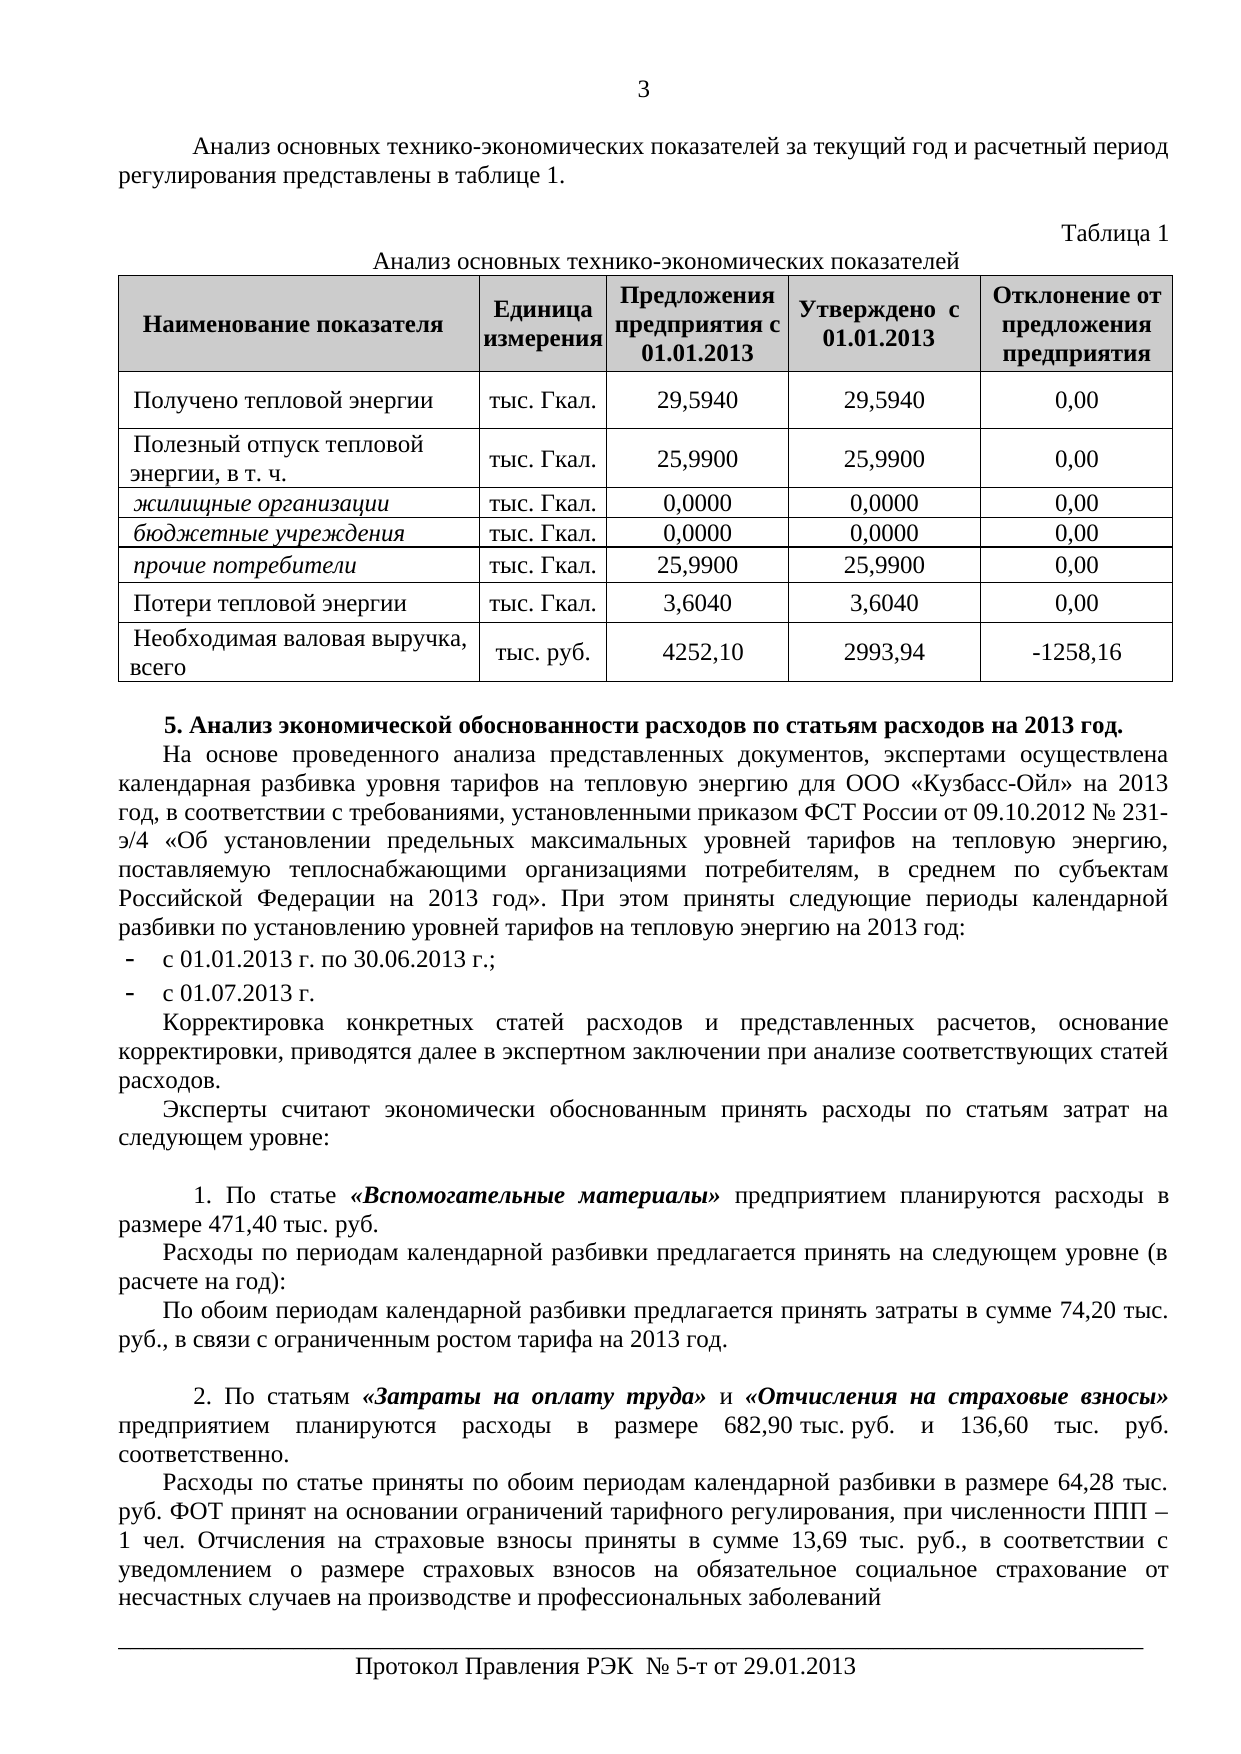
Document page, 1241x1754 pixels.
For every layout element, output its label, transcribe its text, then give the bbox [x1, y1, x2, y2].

table_cell 29,5940 [789, 372, 980, 428]
table_cell 29,5940 [607, 372, 788, 428]
table_cell 0,0000 [607, 518, 788, 546]
table_header Отклонение от предложения предприятия [981, 276, 1172, 371]
table_cell Потери тепловой энергии [119, 583, 479, 622]
table_cell тыс. Гкал. [480, 583, 606, 622]
table_cell прочие потребители [119, 548, 479, 582]
table_cell 0,0000 [607, 488, 788, 517]
table_cell 2993,94 [789, 623, 980, 681]
table_cell 25,9900 [607, 429, 788, 487]
text Эксперты считают экономически обоснованным принять расходы по статьям затрат на следующем уровне: [118, 1094, 1169, 1151]
table_cell тыс. Гкал. [480, 548, 606, 582]
table_cell 25,9900 [789, 548, 980, 582]
text Расходы по периодам календарной разбивки предлагается принять на следующем уровне (в расчете на год): [118, 1237, 1169, 1295]
text По обоим периодам календарной разбивки предлагается принять затраты в сумме 74,20 тыс. руб., в связи с ограниченным ростом тарифа на 2013 год. [118, 1295, 1169, 1352]
table_cell Полезный отпуск тепловой энергии, в т. ч. [119, 429, 479, 487]
table_cell тыс. руб. [480, 623, 606, 681]
table_header Утверждено с 01.01.2013 [789, 276, 980, 371]
table_cell 0,00 [981, 372, 1172, 428]
text На основе проведенного анализа представленных документов, экспертами осуществлена календарная разбивка уровня тарифов на тепловую энергию для ООО «Кузбасс-Ойл» на 2013 год, в соответствии с требованиями, установленными приказом ФСТ России от 09.10.2012 № 231-э/4 «Об установлении предельных максимальных уровней тарифов на тепловую энергию, поставляемую теплоснабжающими организациями потребителям, в среднем по субъектам Российской Федерации на 2013 год». При этом приняты следующие периоды календарной разбивки по установлению уровней тарифов на тепловую энергию на 2013 год: [118, 739, 1169, 940]
table_cell Необходимая валовая выручка, всего [119, 623, 479, 681]
table_cell -1258,16 [981, 623, 1172, 681]
table_cell 0,00 [981, 429, 1172, 487]
text Анализ основных технико-экономических показателей [118, 246, 1169, 275]
text 5. Анализ экономической обоснованности расходов по статьям расходов на 2013 год. [118, 710, 1169, 739]
text 1. По статье «Вспомогательные материалы» предприятием планируются расходы в размере 471,40 тыс. руб. [118, 1180, 1169, 1237]
table_cell 25,9900 [607, 548, 788, 582]
table_cell 4252,10 [607, 623, 788, 681]
text Анализ основных технико-экономических показателей за текущий год и расчетный период регулирования представлены в таблице 1. [118, 131, 1169, 189]
table_header Единица измерения [480, 276, 606, 371]
list с 01.07.2013 г. [125, 974, 1169, 1007]
table_cell 0,00 [981, 548, 1172, 582]
table_cell жилищные организации [119, 488, 479, 517]
table_cell 0,00 [981, 518, 1172, 546]
text 2. По статьям «Затраты на оплату труда» и «Отчисления на страховые взносы» предприятием планируются расходы в размере 682,90 тыс. руб. и 136,60 тыс. руб. соответственно. [118, 1381, 1169, 1467]
table_cell 0,00 [981, 488, 1172, 517]
table_header Предложения предприятия с 01.01.2013 [607, 276, 788, 371]
table_cell 3,6040 [789, 583, 980, 622]
table_cell 0,0000 [789, 488, 980, 517]
table_cell 3,6040 [607, 583, 788, 622]
table_cell Получено тепловой энергии [119, 372, 479, 428]
list с 01.01.2013 г. по 30.06.2013 г.; [125, 940, 1169, 974]
table_cell бюджетные учреждения [119, 518, 479, 546]
table_cell тыс. Гкал. [480, 518, 606, 546]
table_cell тыс. Гкал. [480, 488, 606, 517]
table_cell 0,00 [981, 583, 1172, 622]
text Корректировка конкретных статей расходов и представленных расчетов, основание корректировки, приводятся далее в экспертном заключении при анализе соответствующих статей расходов. [118, 1007, 1169, 1094]
table_cell тыс. Гкал. [480, 372, 606, 428]
table_cell тыс. Гкал. [480, 429, 606, 487]
text Таблица 1 [118, 218, 1169, 246]
table_header Наименование показателя [119, 276, 479, 371]
text Расходы по статье приняты по обоим периодам календарной разбивки в размере 64,28 тыс. руб. ФОТ принят на основании ограничений тарифного регулирования, при численности ППП – 1 чел. Отчисления на страховые взносы приняты в сумме 13,69 тыс. руб., в соответствии с уведомлением о размере страховых взносов на обязательное социальное страхование от несчастных случаев на производстве и профессиональных заболеваний [118, 1467, 1169, 1611]
table_cell 25,9900 [789, 429, 980, 487]
table_cell 0,0000 [789, 518, 980, 546]
